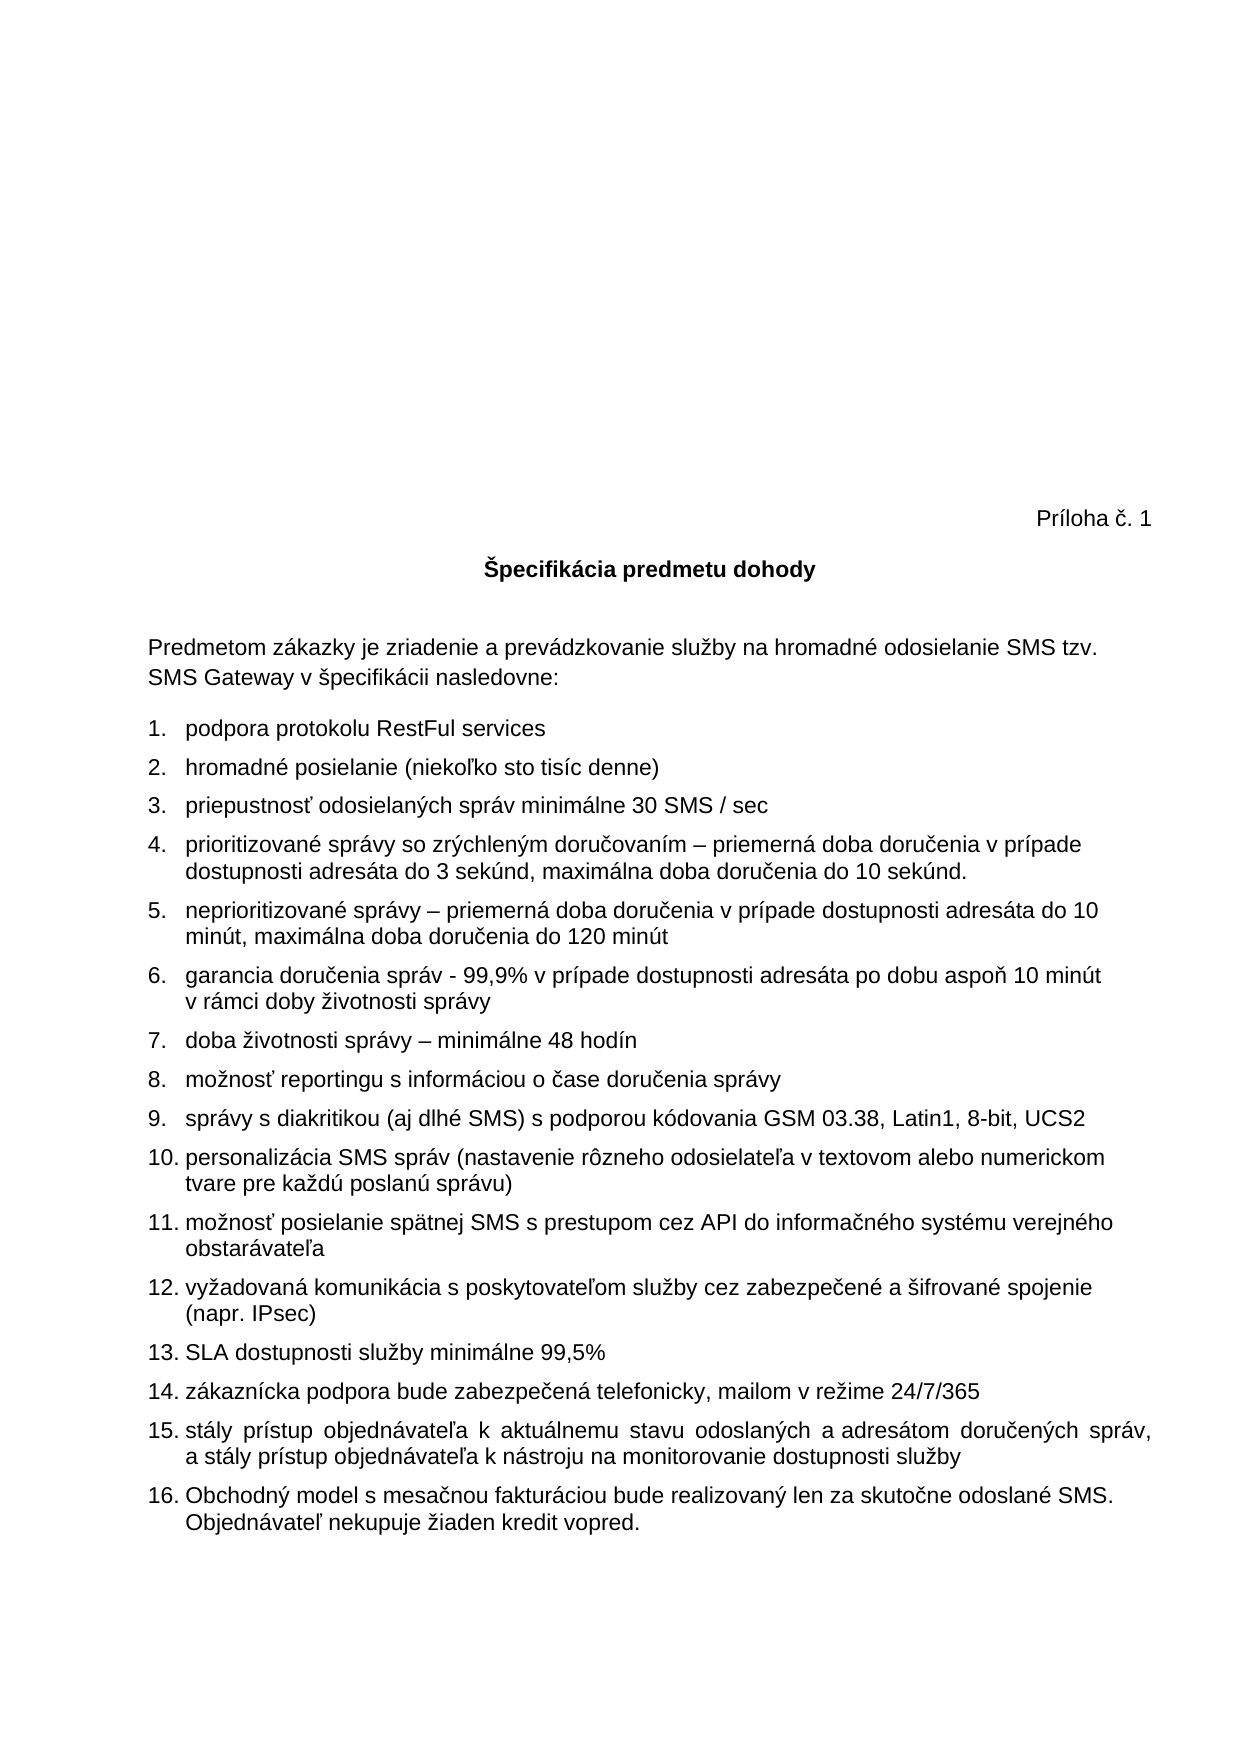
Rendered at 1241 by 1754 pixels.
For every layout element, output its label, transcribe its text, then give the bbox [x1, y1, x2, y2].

list doba životnosti správy – minimálne 48 hodín [148, 1027, 1152, 1053]
list možnosť posielanie spätnej SMS s prestupom cez API do informačného systému verejného obstarávateľa [148, 1209, 1152, 1261]
list podpora protokolu RestFul services [148, 715, 1152, 741]
list stály prístup objednávateľa k aktuálnemu stavu odoslaných a adresátom doručených správ, a stály prístup objednávateľa k nástroju na monitorovanie dostupnosti služby [148, 1417, 1152, 1469]
list hromadné posielanie (niekoľko sto tisíc denne) [148, 754, 1152, 780]
list možnosť reportingu s informáciou o čase doručenia správy [148, 1066, 1152, 1092]
text Predmetom zákazky je zriadenie a prevádzkovanie služby na hromadné odosielanie SMS tzv. SMS Gateway v špecifikácii nasledovne: [148, 633, 1152, 690]
list prioritizované správy so zrýchleným doručovaním – priemerná doba doručenia v prípade dostupnosti adresáta do 3 sekúnd, maximálna doba doručenia do 10 sekúnd. [148, 831, 1152, 884]
list správy s diakritikou (aj dlhé SMS) s podporou kódovania GSM 03.38, Latin1, 8-bit, UCS2 [148, 1105, 1152, 1131]
list garancia doručenia správ - 99,9% v prípade dostupnosti adresáta po dobu aspoň 10 minút v rámci doby životnosti správy [148, 962, 1152, 1014]
list priepustnosť odosielaných správ minimálne 30 SMS / sec [148, 792, 1152, 819]
list SLA dostupnosti služby minimálne 99,5% [148, 1339, 1152, 1366]
list Špecifikácia predmetu dohody [148, 556, 1152, 582]
text Príloha č. 1 [148, 505, 1152, 531]
list zákaznícka podpora bude zabezpečená telefonicky, mailom v režime 24/7/365 [148, 1378, 1152, 1404]
list Obchodný model s mesačnou fakturáciou bude realizovaný len za skutočne odoslané SMS. Objednávateľ nekupuje žiaden kredit vopred. [148, 1482, 1152, 1535]
list neprioritizované správy – priemerná doba doručenia v prípade dostupnosti adresáta do 10 minút, maximálna doba doručenia do 120 minút [148, 897, 1152, 949]
list personalizácia SMS správ (nastavenie rôzneho odosielateľa v textovom alebo numerickom tvare pre každú poslanú správu) [148, 1143, 1152, 1196]
list vyžadovaná komunikácia s poskytovateľom služby cez zabezpečené a šifrované spojenie (napr. IPsec) [148, 1274, 1152, 1327]
